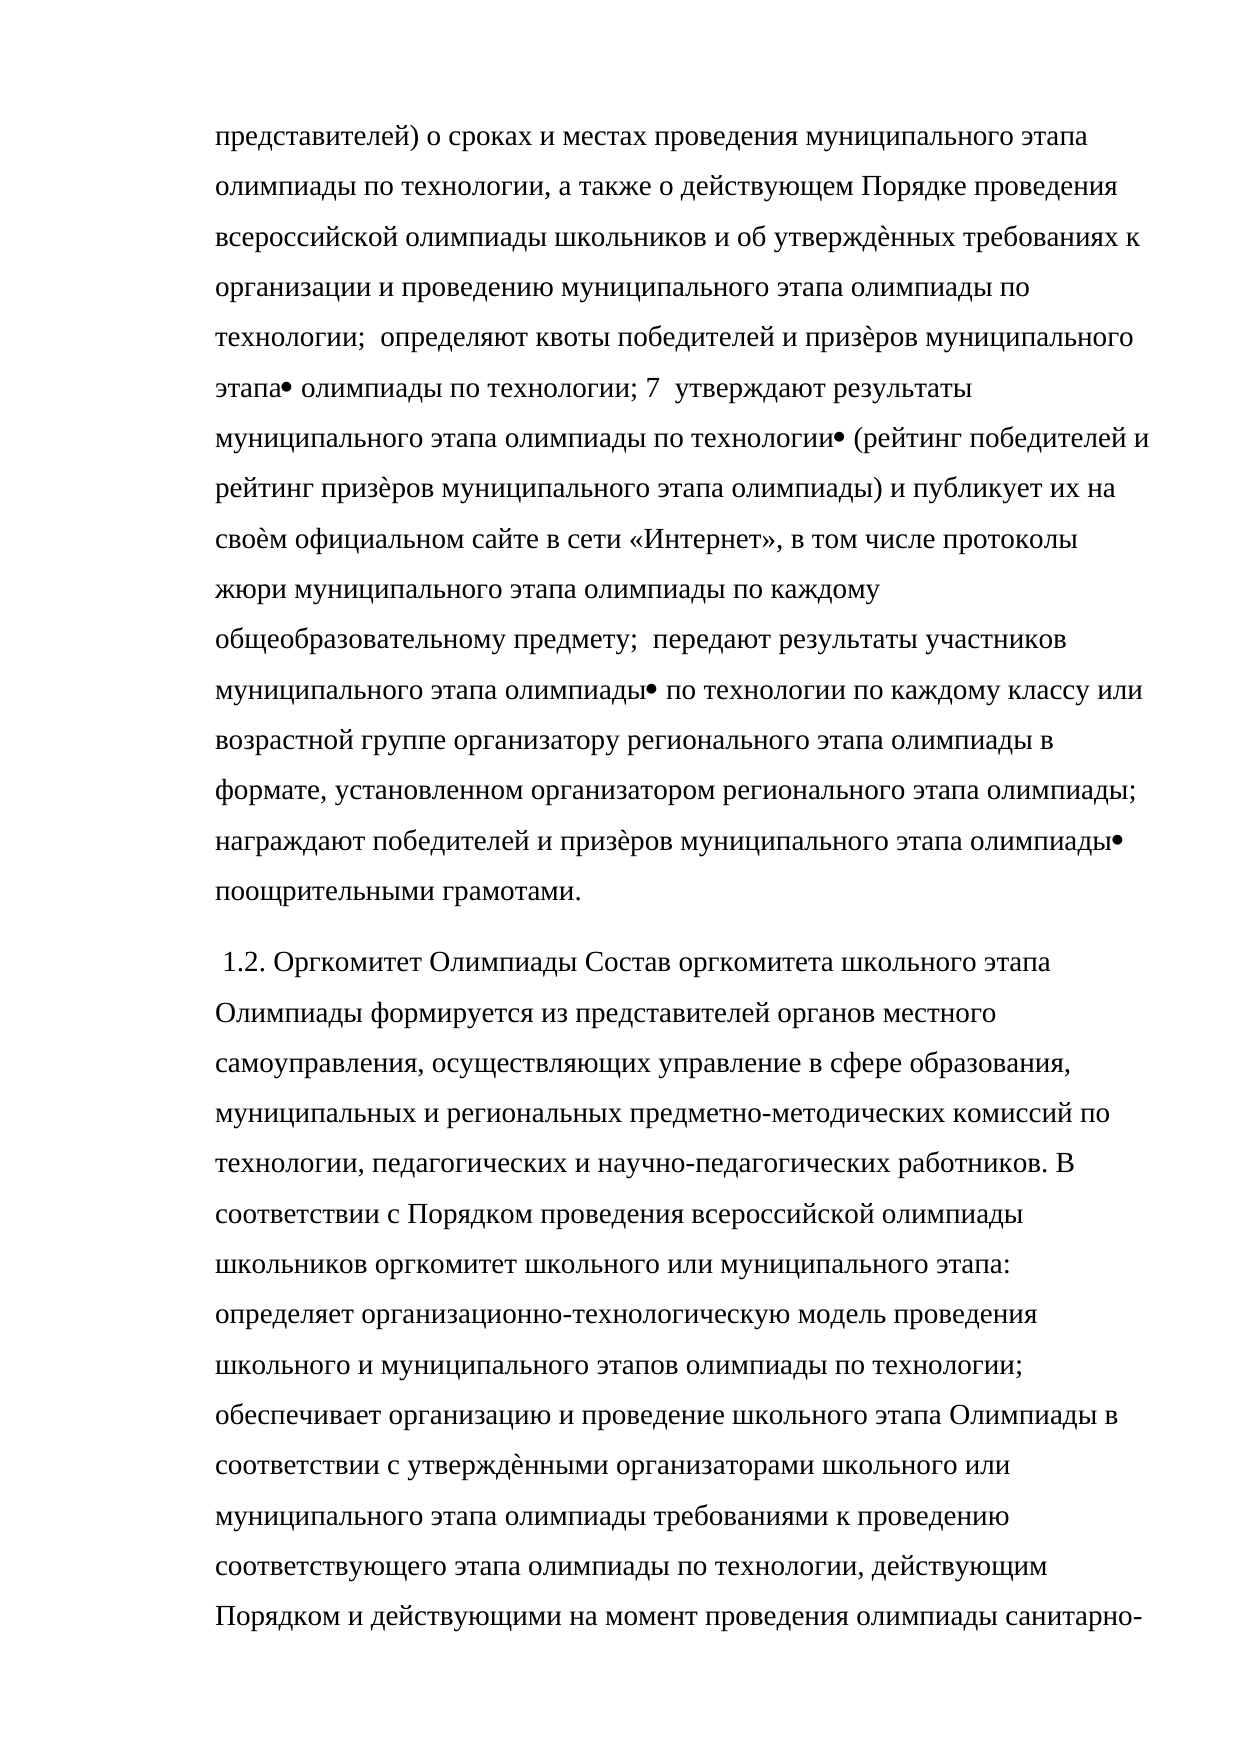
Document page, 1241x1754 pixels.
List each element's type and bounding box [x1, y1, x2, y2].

text [215, 944, 1152, 1632]
text [215, 118, 1152, 907]
